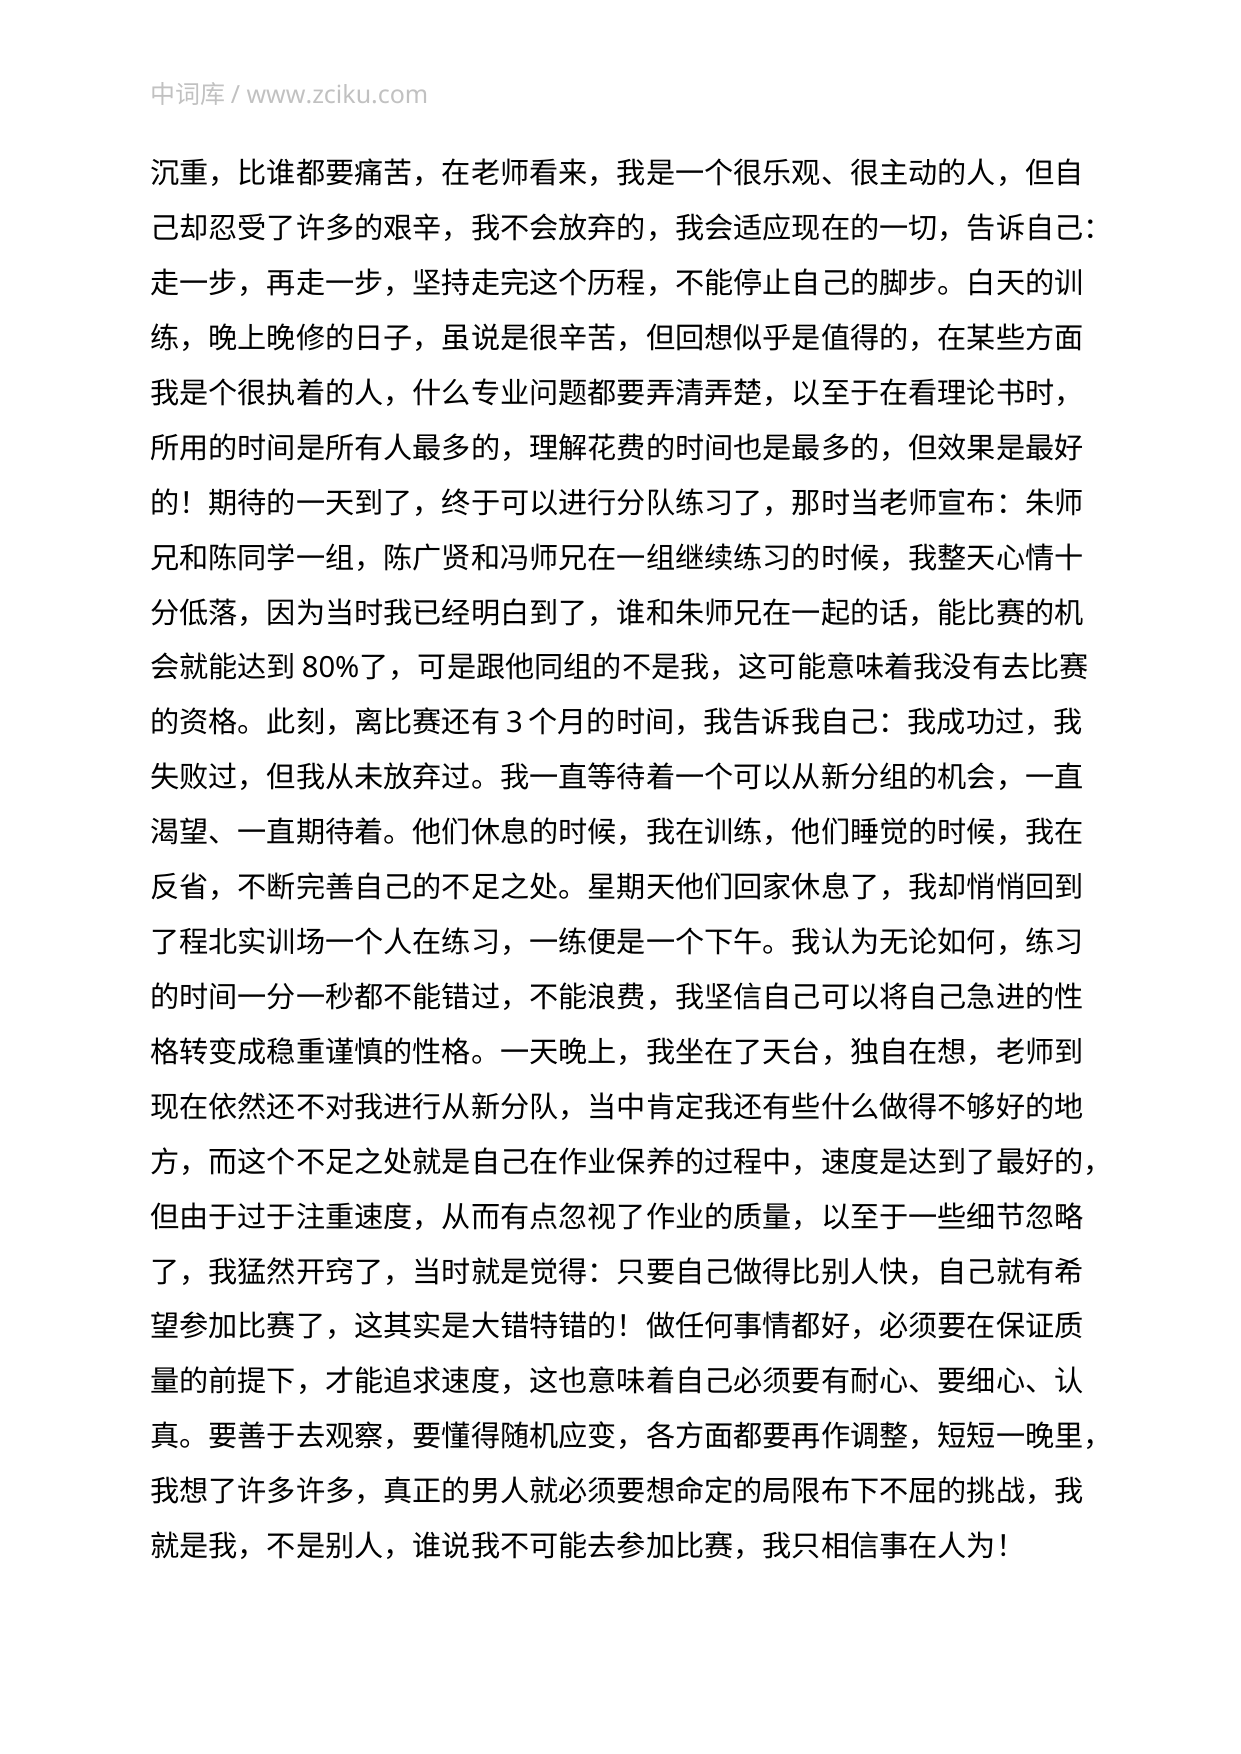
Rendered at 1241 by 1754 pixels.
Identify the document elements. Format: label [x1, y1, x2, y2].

text [150, 150, 1090, 1565]
